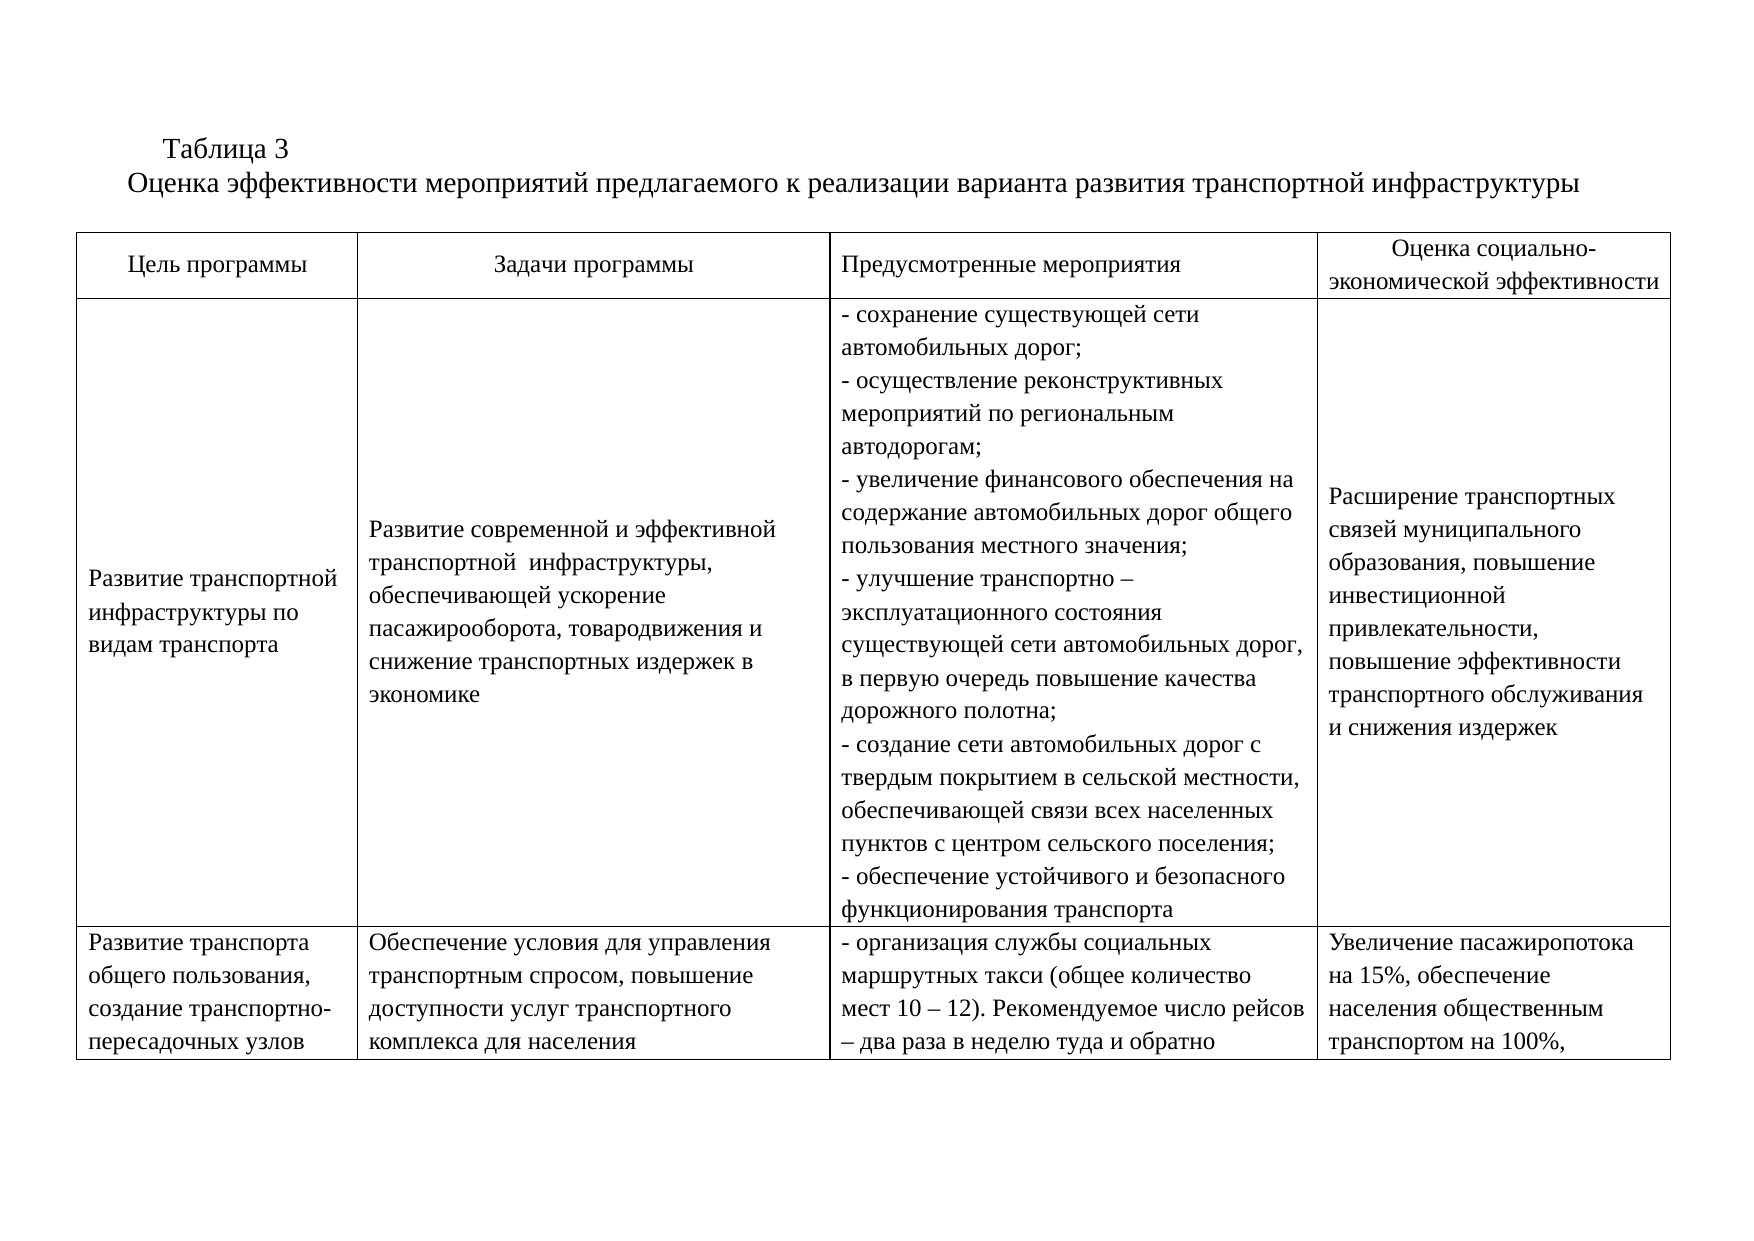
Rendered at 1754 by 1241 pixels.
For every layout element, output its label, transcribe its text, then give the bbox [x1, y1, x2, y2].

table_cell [831, 927, 1317, 1058]
table_header Цель программы [77, 233, 357, 298]
text Оценка эффективности мероприятий предлагаемого к реализации варианта развития транспортной инфраструктуры [88, 165, 1619, 198]
table_header Оценка социально-экономической эффективности [1318, 233, 1670, 298]
text Таблица 3 [88, 131, 1619, 165]
table_header Задачи программы [358, 233, 829, 298]
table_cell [77, 927, 357, 1058]
table_cell Расширение транспортных связей муниципального образования, повышение инвестиционной привлекательности, повышение эффективности транспортного обслуживания и снижения издержек [1318, 299, 1670, 926]
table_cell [1318, 927, 1670, 1058]
table_header Предусмотренные мероприятия [831, 233, 1317, 298]
table_cell - сохранение существующей сети автомобильных дорог; - осуществление реконструктивных мероприятий по региональным автодорогам; - увеличение финансового обеспечения на содержание автомобильных дорог общего пользования местного значения; - улучшение транспортно – эксплуатационного состояния существующей сети автомобильных дорог, в первую очередь повышение качества дорожного полотна; - создание сети автомобильных дорог с твердым покрытием в сельской местности, обеспечивающей связи всех населенных пунктов с центром сельского поселения; - обеспечение устойчивого и безопасного функционирования транспорта [831, 299, 1317, 926]
table_cell Развитие современной и эффективной транспортной инфраструктуры, обеспечивающей ускорение пасажирооборота, товародвижения и снижение транспортных издержек в экономике [358, 299, 829, 926]
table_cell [358, 927, 829, 1058]
table_cell Развитие транспортной инфраструктуры по видам транспорта [77, 299, 357, 926]
